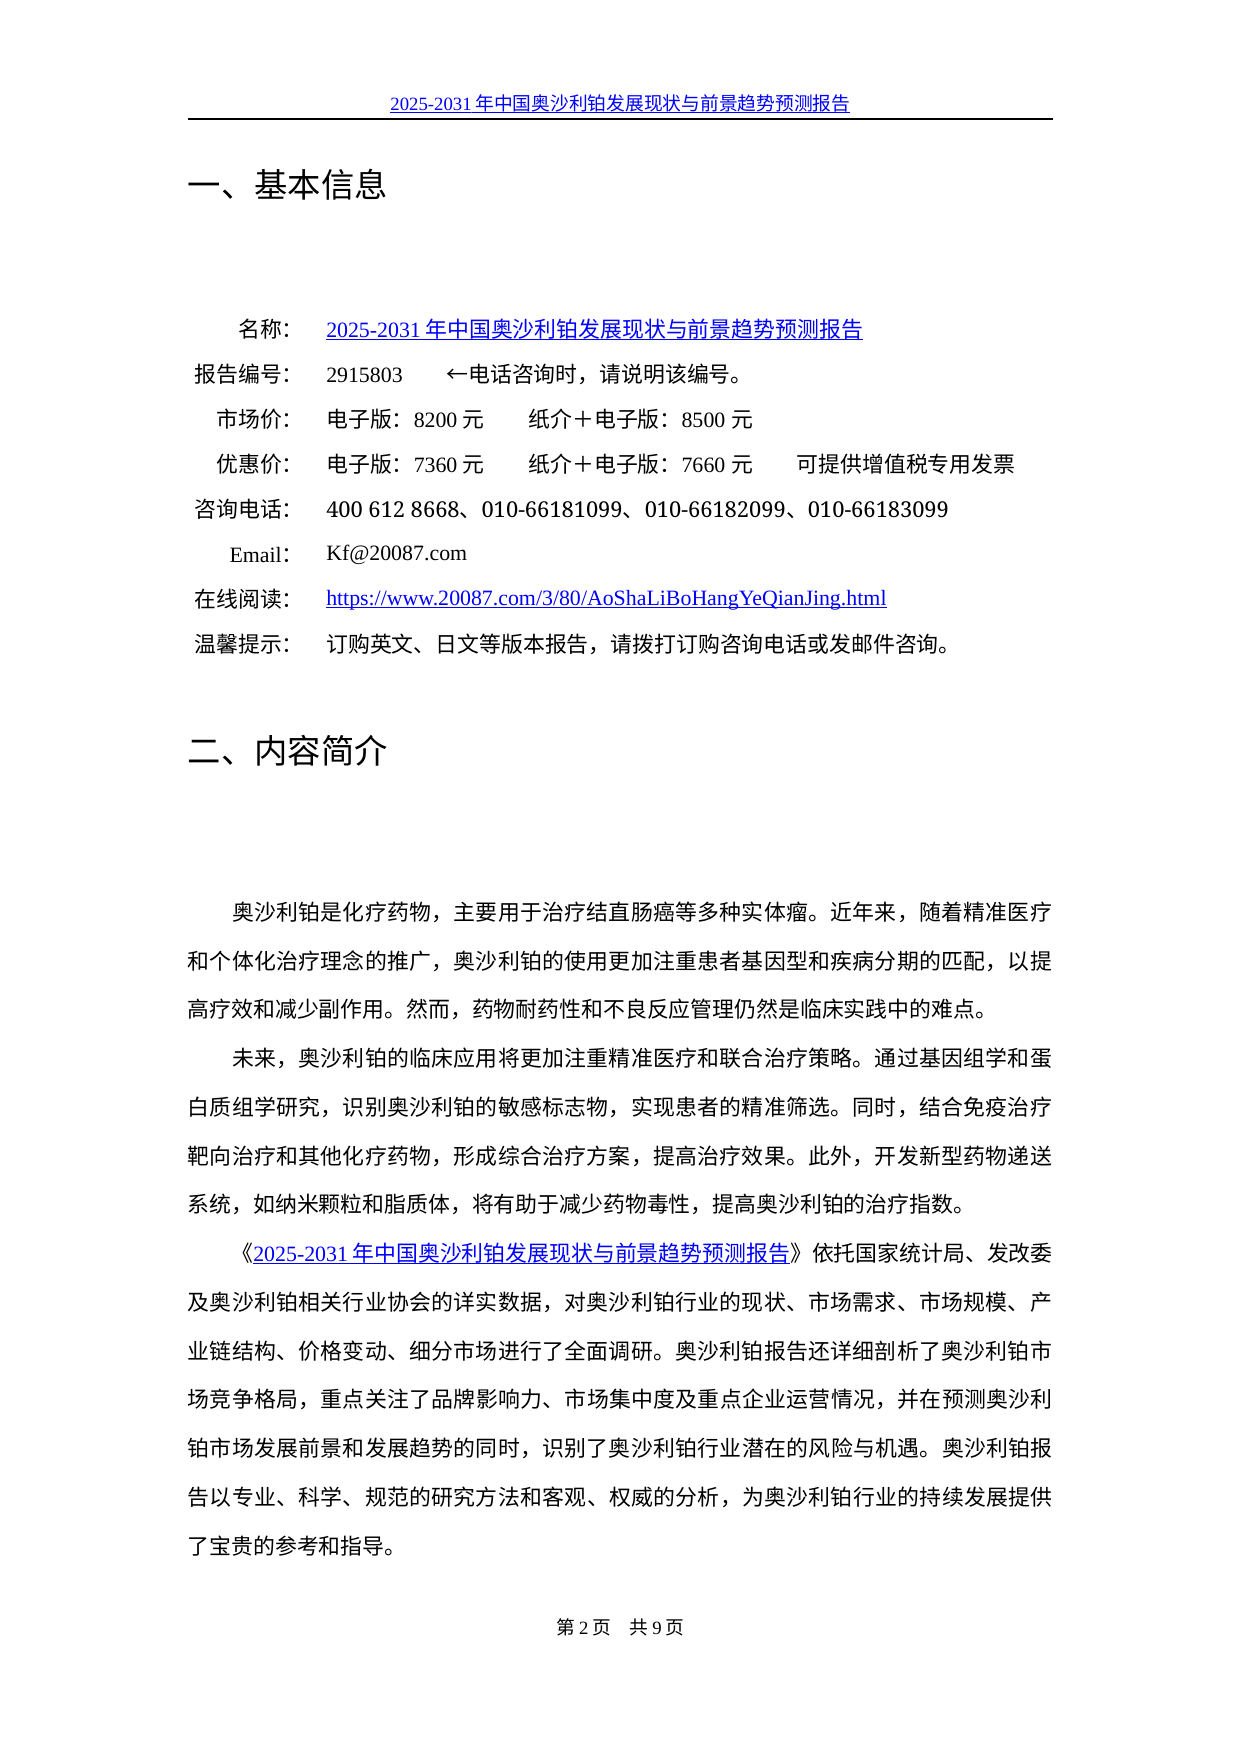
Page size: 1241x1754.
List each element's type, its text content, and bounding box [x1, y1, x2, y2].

table_cell 优惠价： [167, 447, 315, 492]
table_cell 市场价： [167, 402, 315, 447]
table_cell Kf@20087.com [315, 537, 1073, 582]
table_header 2025-2031年中国奥沙利铂发展现状与前景趋势预测报告 [315, 312, 1073, 357]
title 一、基本信息 [187, 150, 1053, 215]
table_cell [315, 582, 1073, 627]
table_cell Email： [167, 537, 315, 582]
table_header 名称： [167, 312, 315, 357]
title 二、内容简介 [187, 717, 1053, 782]
table_cell 订购英文、日文等版本报告，请拨打订购咨询电话或发邮件咨询。 [315, 627, 1073, 672]
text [187, 894, 1053, 1561]
table_cell 咨询电话： [167, 492, 315, 537]
table_cell 400 612 8668、010-66181099、010-66182099、010-66183099 [315, 492, 1073, 537]
table_cell 电子版：8200 元 纸介＋电子版：8500 元 [315, 402, 1073, 447]
table_cell 2915803 ←电话咨询时，请说明该编号。 [315, 357, 1073, 402]
table_cell 温馨提示： [167, 627, 315, 672]
table_cell 报告编号： [167, 357, 315, 402]
table_cell 电子版：7360 元 纸介＋电子版：7660 元 可提供增值税专用发票 [315, 447, 1073, 492]
table_cell 在线阅读： [167, 582, 315, 627]
